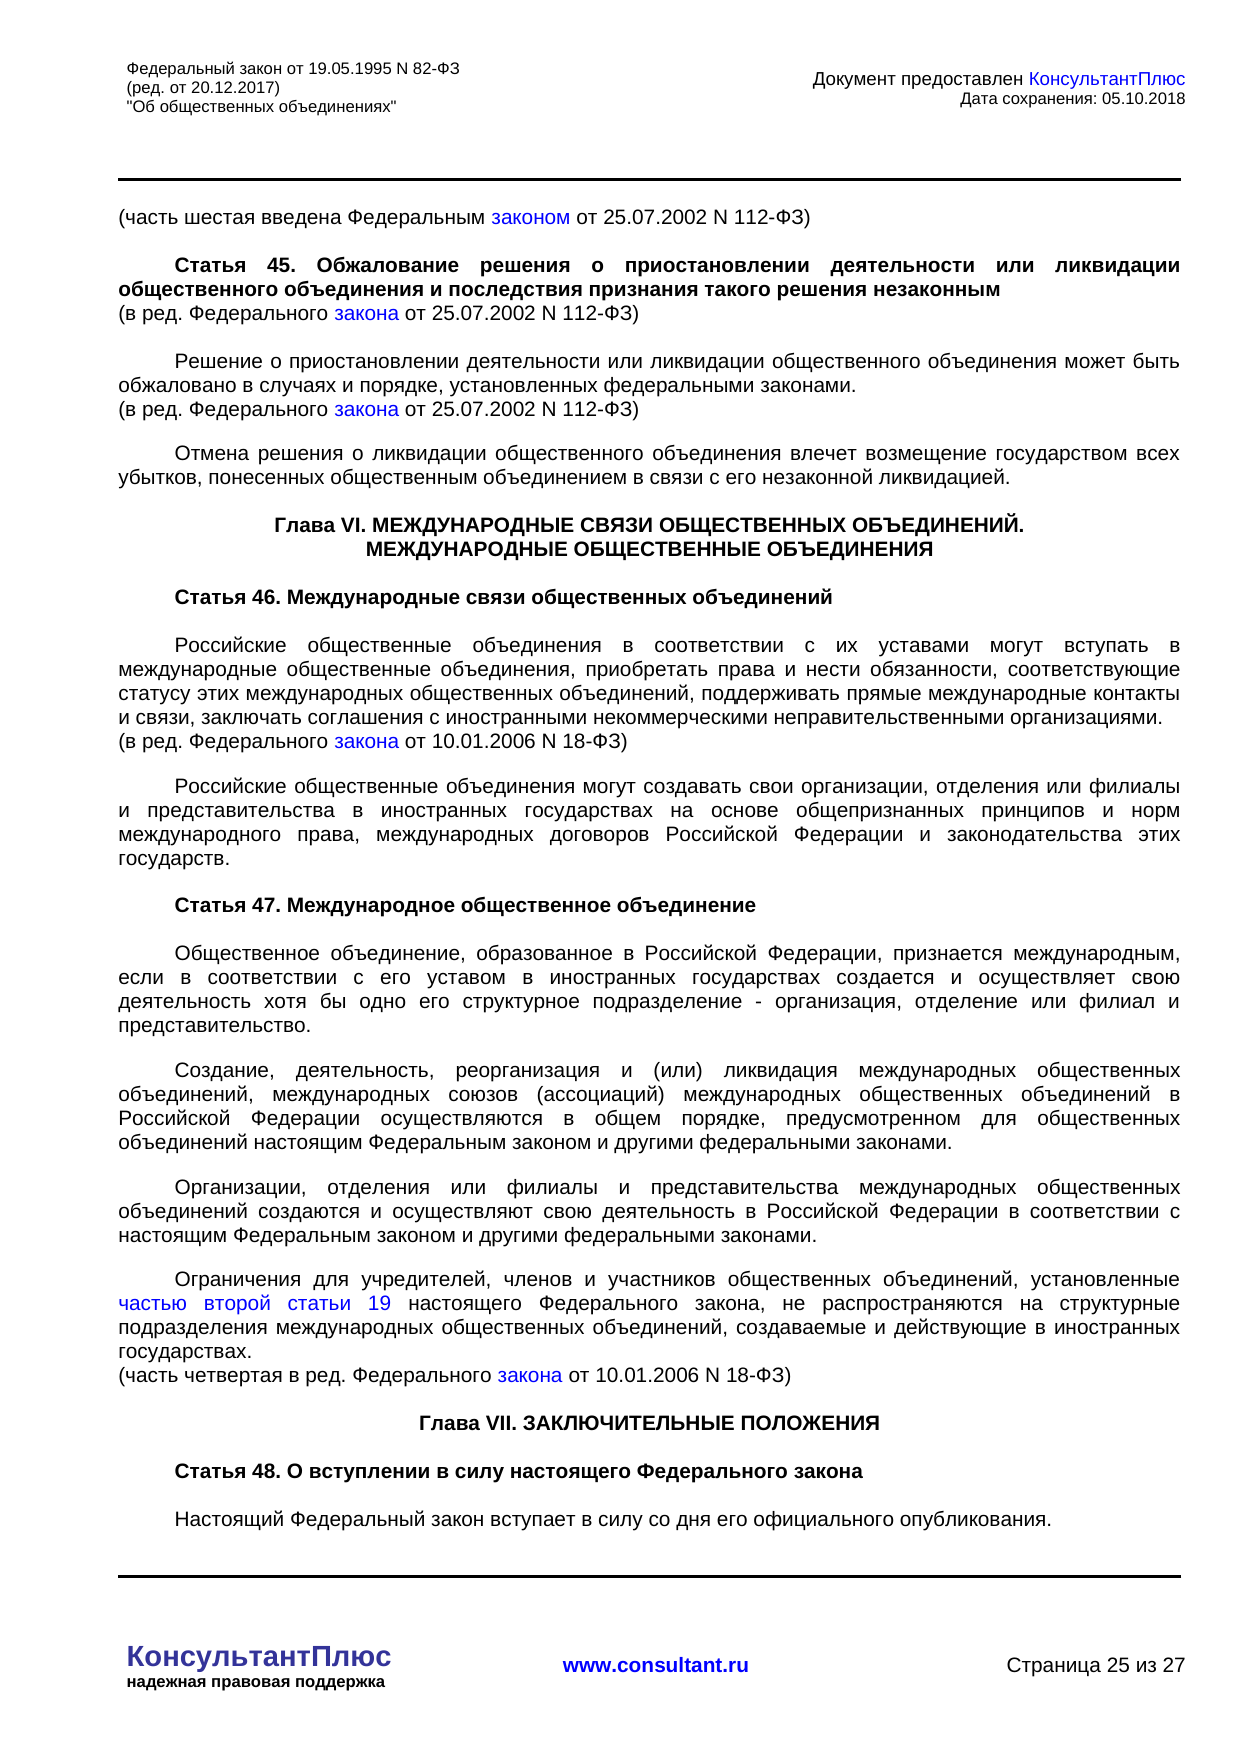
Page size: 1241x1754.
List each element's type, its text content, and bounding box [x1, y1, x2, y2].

text (часть четвертая в ред. Федерального закона от 10.01.2006 N 18-ФЗ) [118, 1363, 1181, 1387]
text (в ред. Федерального закона от 25.07.2002 N 112-ФЗ) [118, 396, 1181, 420]
text Создание, деятельность, реорганизация и (или) ликвидация международных общественных объединений, международных союзов (ассоциаций) международных общественных объединений в Российской Федерации осуществляются в общем порядке, предусмотренном для общественных объединений настоящим Федеральным законом и другими федеральными законами. [118, 1058, 1181, 1154]
text (часть шестая введена Федеральным законом от 25.07.2002 N 112-ФЗ) [118, 205, 1181, 229]
title МЕЖДУНАРОДНЫЕ ОБЩЕСТВЕННЫЕ ОБЪЕДИНЕНИЯ [118, 537, 1181, 561]
text Общественное объединение, образованное в Российской Федерации, признается международным, если в соответствии с его уставом в иностранных государствах создается и осуществляет свою деятельность хотя бы одно его структурное подразделение - организация, отделение или филиал и представительство. [118, 941, 1181, 1037]
text (в ред. Федерального закона от 25.07.2002 N 112-ФЗ) [118, 301, 1181, 324]
text Отмена решения о ликвидации общественного объединения влечет возмещение государством всех убытков, понесенных общественным объединением в связи с его незаконной ликвидацией. [118, 441, 1181, 489]
text Ограничения для учредителей, членов и участников общественных объединений, установленные частью второй статьи 19 настоящего Федерального закона, не распространяются на структурные подразделения международных общественных объединений, создаваемые и действующие в иностранных государствах. [118, 1267, 1181, 1363]
title Статья 46. Международные связи общественных объединений [118, 585, 1181, 609]
text (в ред. Федерального закона от 10.01.2006 N 18-ФЗ) [118, 729, 1181, 753]
text Настоящий Федеральный закон вступает в силу со дня его официального опубликования. [118, 1507, 1181, 1531]
title Глава VII. ЗАКЛЮЧИТЕЛЬНЫЕ ПОЛОЖЕНИЯ [118, 1411, 1181, 1435]
text Решение о приостановлении деятельности или ликвидации общественного объединения может быть обжаловано в случаях и порядке, установленных федеральными законами. [118, 348, 1181, 396]
text Российские общественные объединения могут создавать свои организации, отделения или филиалы и представительства в иностранных государствах на основе общепризнанных принципов и норм международного права, международных договоров Российской Федерации и законодательства этих государств. [118, 773, 1181, 869]
text Организации, отделения или филиалы и представительства международных общественных объединений создаются и осуществляют свою деятельность в Российской Федерации в соответствии с настоящим Федеральным законом и другими федеральными законами. [118, 1174, 1181, 1246]
title Глава VI. МЕЖДУНАРОДНЫЕ СВЯЗИ ОБЩЕСТВЕННЫХ ОБЪЕДИНЕНИЙ. [118, 513, 1181, 537]
title Статья 47. Международное общественное объединение [118, 893, 1181, 917]
text Российские общественные объединения в соответствии с их уставами могут вступать в международные общественные объединения, приобретать права и нести обязанности, соответствующие статусу этих международных общественных объединений, поддерживать прямые международные контакты и связи, заключать соглашения с иностранными некоммерческими неправительственными организациями. [118, 633, 1181, 729]
title Статья 48. О вступлении в силу настоящего Федерального закона [118, 1459, 1181, 1483]
title Статья 45. Обжалование решения о приостановлении деятельности или ликвидации общественного объединения и последствия признания такого решения незаконным [118, 253, 1181, 301]
